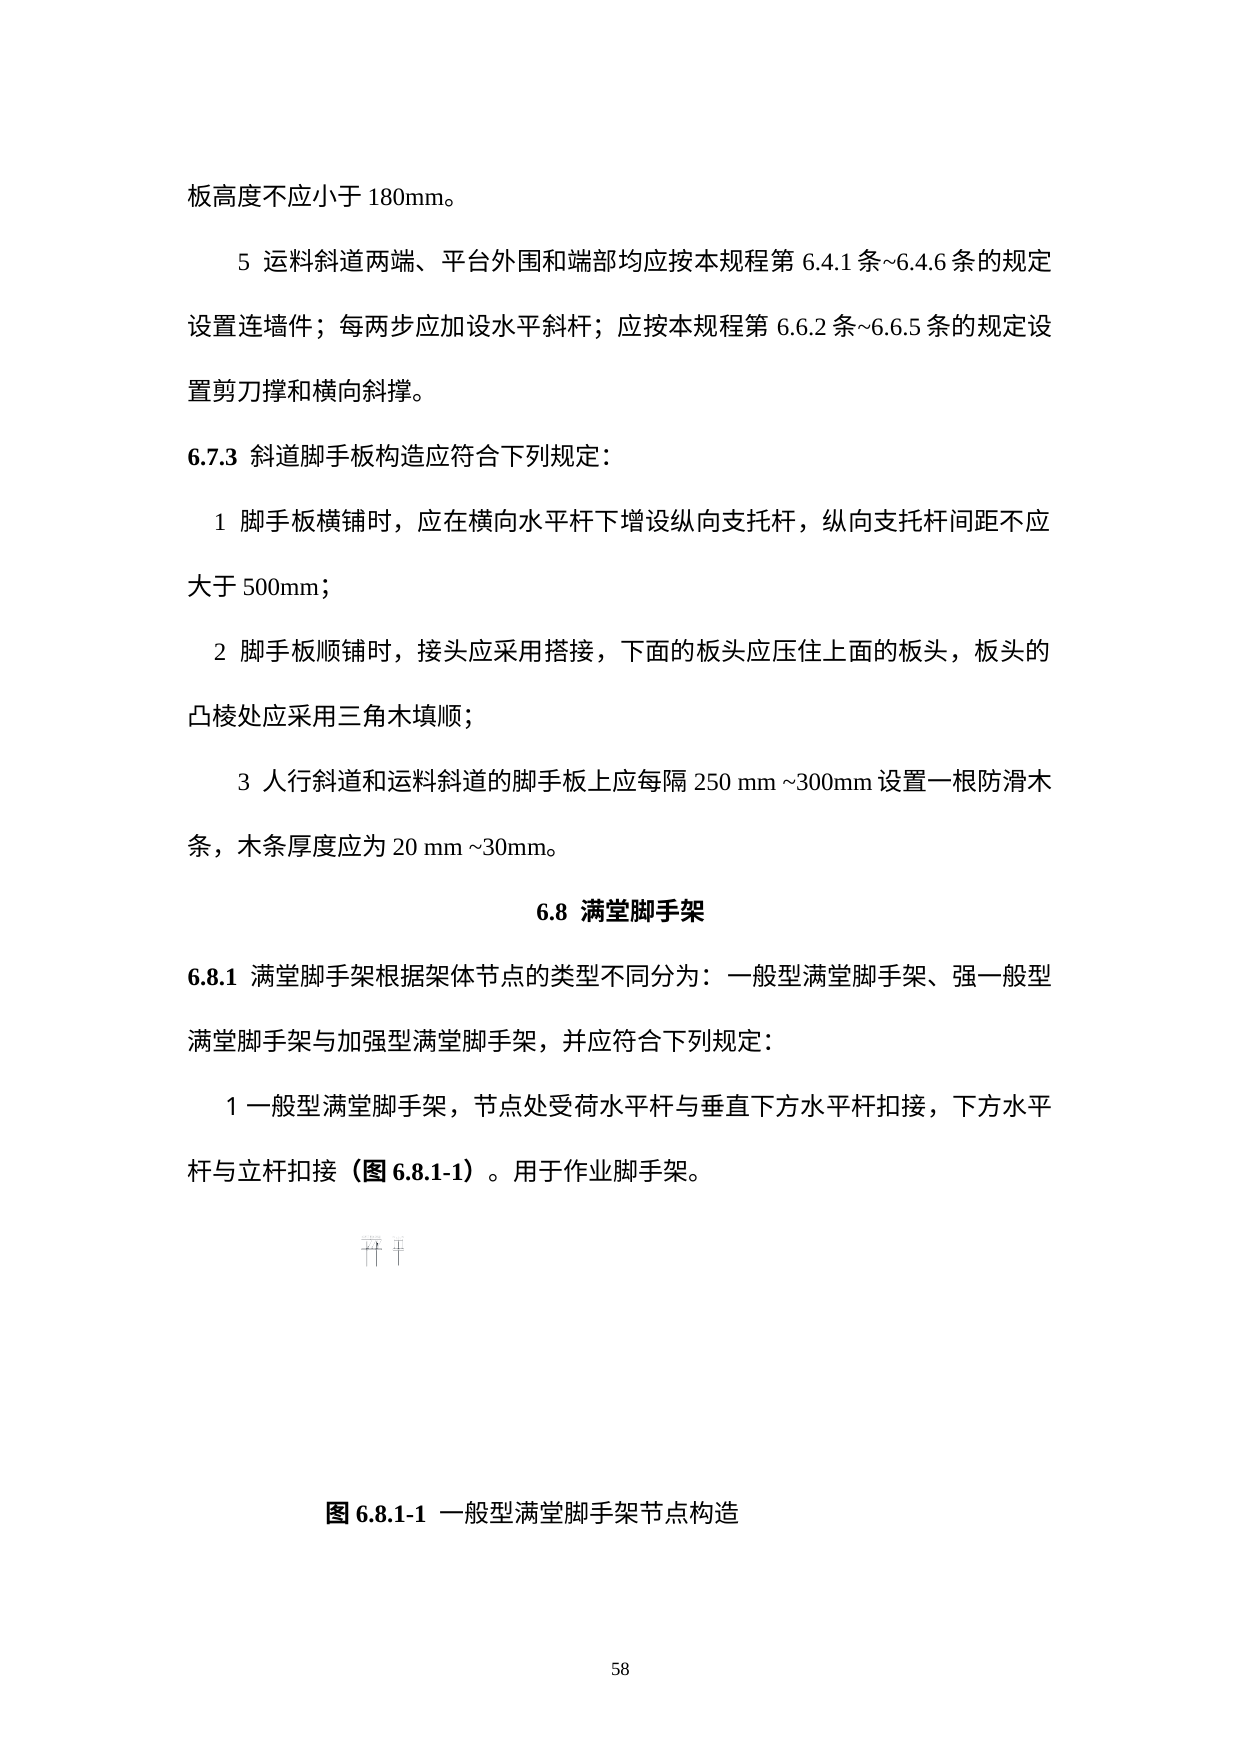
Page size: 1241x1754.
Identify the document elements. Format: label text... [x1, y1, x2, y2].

text 3 人行斜道和运料斜道的脚手板上应每隔250 mm ~300mm设置一根防滑木条，木条厚度应为20 mm ~30mm。 [187, 747, 1053, 877]
text 6.7.3 斜道脚手板构造应符合下列规定： [187, 422, 1053, 487]
text 图6.8.1-1 一般型满堂脚手架节点构造 [187, 1479, 1053, 1544]
text 5 运料斜道两端、平台外围和端部均应按本规程第6.4.1条~6.4.6条的规定设置连墙件；每两步应加设水平斜杆；应按本规程第6.6.2条~6.6.5条的规定设置剪刀撑和横向斜撑。 [187, 227, 1053, 422]
text 1 一般型满堂脚手架，节点处受荷水平杆与垂直下方水平杆扣接，下方水平杆与立杆扣接（图6.8.1-1）。用于作业脚手架。 [187, 1072, 1053, 1202]
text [187, 162, 1053, 227]
text 1 脚手板横铺时，应在横向水平杆下增设纵向支托杆，纵向支托杆间距不应大于500mm； [187, 487, 1053, 617]
text 6.8.1 满堂脚手架根据架体节点的类型不同分为：一般型满堂脚手架、强一般型满堂脚手架与加强型满堂脚手架，并应符合下列规定： [187, 942, 1053, 1072]
text 6.8 满堂脚手架 [187, 877, 1053, 942]
text 2 脚手板顺铺时，接头应采用搭接，下面的板头应压住上面的板头，板头的凸棱处应采用三角木填顺； [187, 617, 1053, 747]
